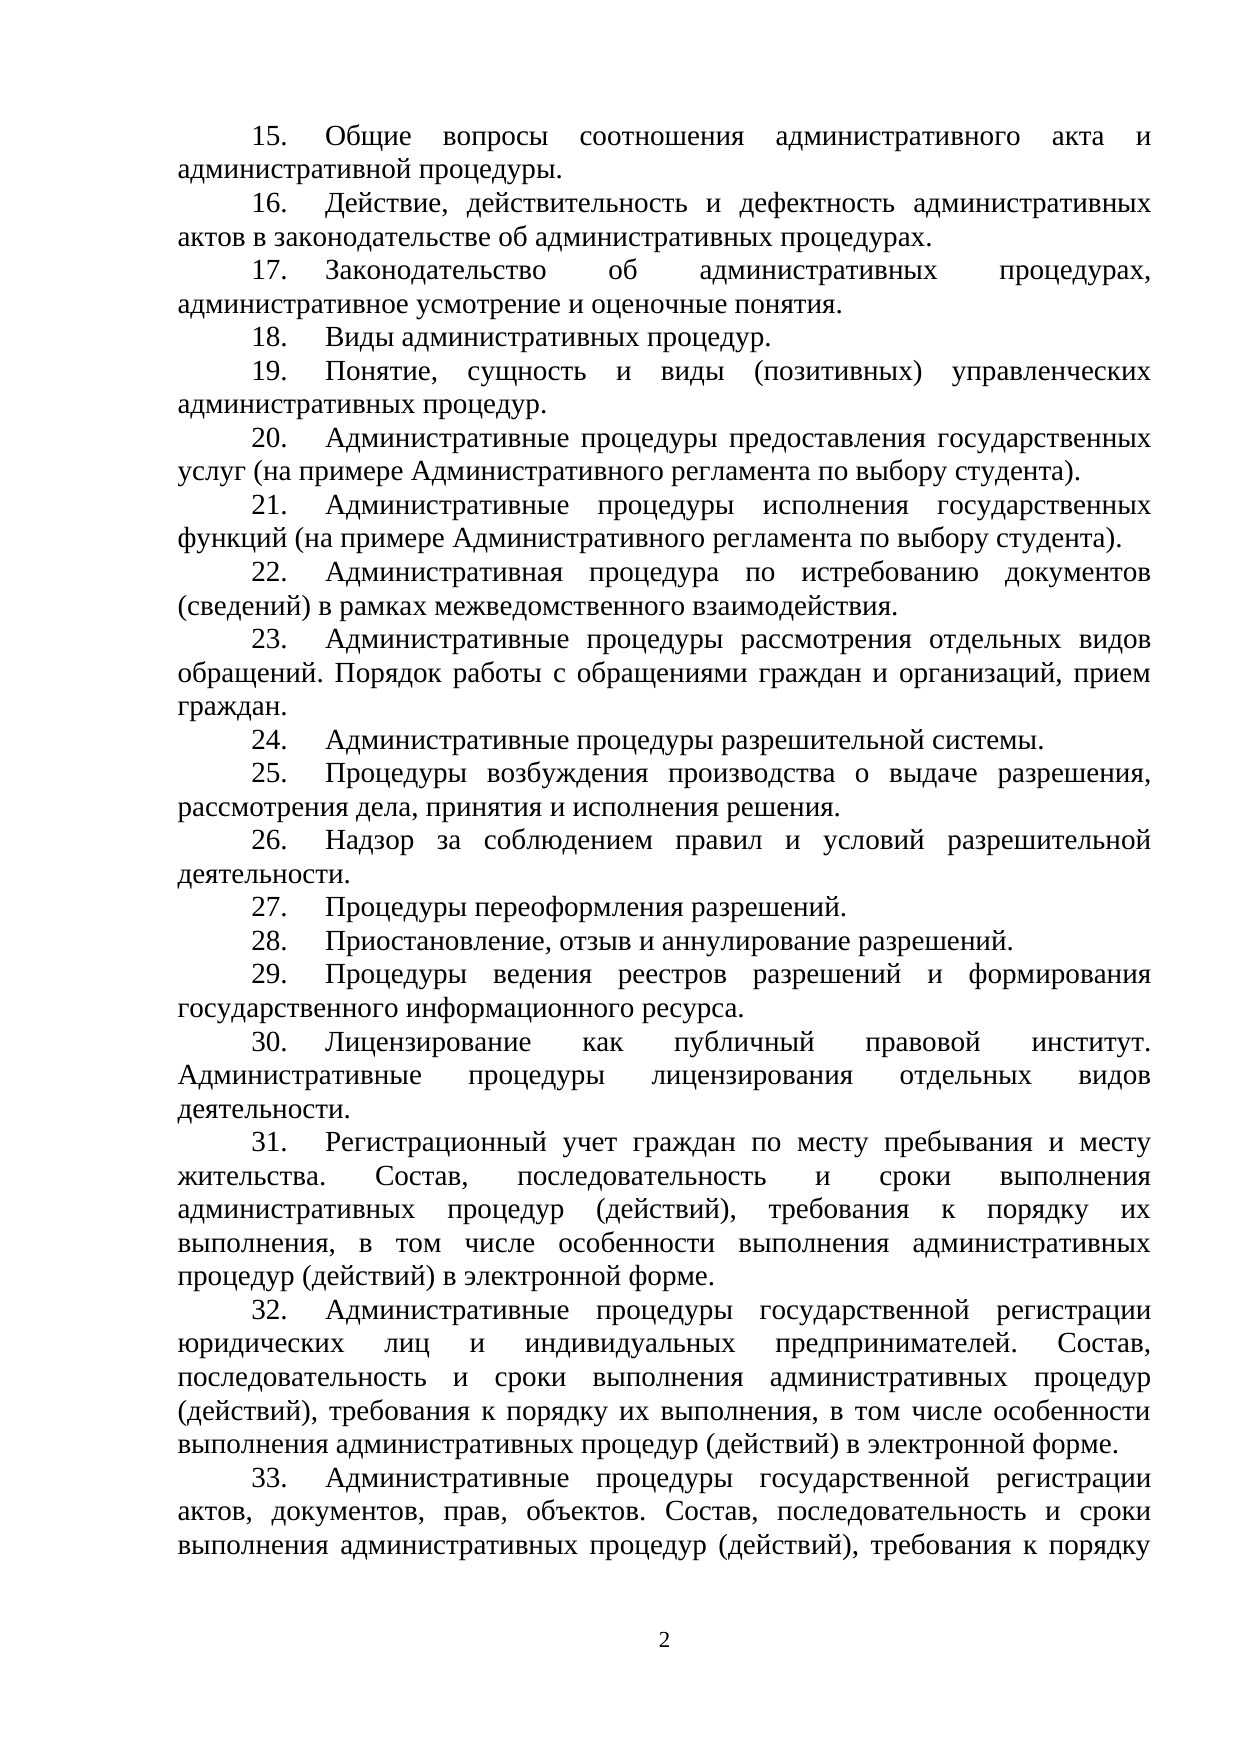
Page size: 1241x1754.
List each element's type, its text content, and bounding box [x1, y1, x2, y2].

list Процедуры возбуждения производства о выдаче разрешения, рассмотрения дела, принятия и исполнения решения. [177, 755, 1152, 822]
list Понятие, сущность и виды (позитивных) управленческих административных процедур. [177, 353, 1152, 420]
list Действие, действительность и дефектность административных актов в законодательстве об административных процедурах. [177, 185, 1152, 252]
list Административная процедура по истребованию документов (сведений) в рамках межведомственного взаимодействия. [177, 554, 1152, 621]
list Приостановление, отзыв и аннулирование разрешений. [177, 923, 1152, 957]
list Административные процедуры предоставления государственных услуг (на примере Административного регламента по выбору студента). [177, 420, 1152, 487]
list Административные процедуры рассмотрения отдельных видов обращений. Порядок работы с обращениями граждан и организаций, прием граждан. [177, 621, 1152, 722]
list Общие вопросы соотношения административного акта и административной процедуры. [177, 118, 1152, 185]
list Процедуры ведения реестров разрешений и формирования государственного информационного ресурса. [177, 957, 1152, 1024]
list Административные процедуры разрешительной системы. [177, 722, 1152, 755]
list Лицензирование как публичный правовой институт. Административные процедуры лицензирования отдельных видов деятельности. [177, 1024, 1152, 1124]
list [177, 1460, 1152, 1560]
list Процедуры переоформления разрешений. [177, 889, 1152, 923]
list Административные процедуры исполнения государственных функций (на примере Административного регламента по выбору студента). [177, 487, 1152, 554]
list Административные процедуры государственной регистрации юридических лиц и индивидуальных предпринимателей. Состав, последовательность и сроки выполнения административных процедур (действий), требования к порядку их выполнения, в том числе особенности выполнения административных процедур (действий) в электронной форме. [177, 1292, 1152, 1460]
list Регистрационный учет граждан по месту пребывания и месту жительства. Состав, последовательность и сроки выполнения административных процедур (действий), требования к порядку их выполнения, в том числе особенности выполнения административных процедур (действий) в электронной форме. [177, 1124, 1152, 1292]
list Надзор за соблюдением правил и условий разрешительной деятельности. [177, 822, 1152, 889]
list Виды административных процедур. [177, 319, 1152, 353]
list Законодательство об административных процедурах, административное усмотрение и оценочные понятия. [177, 252, 1152, 319]
